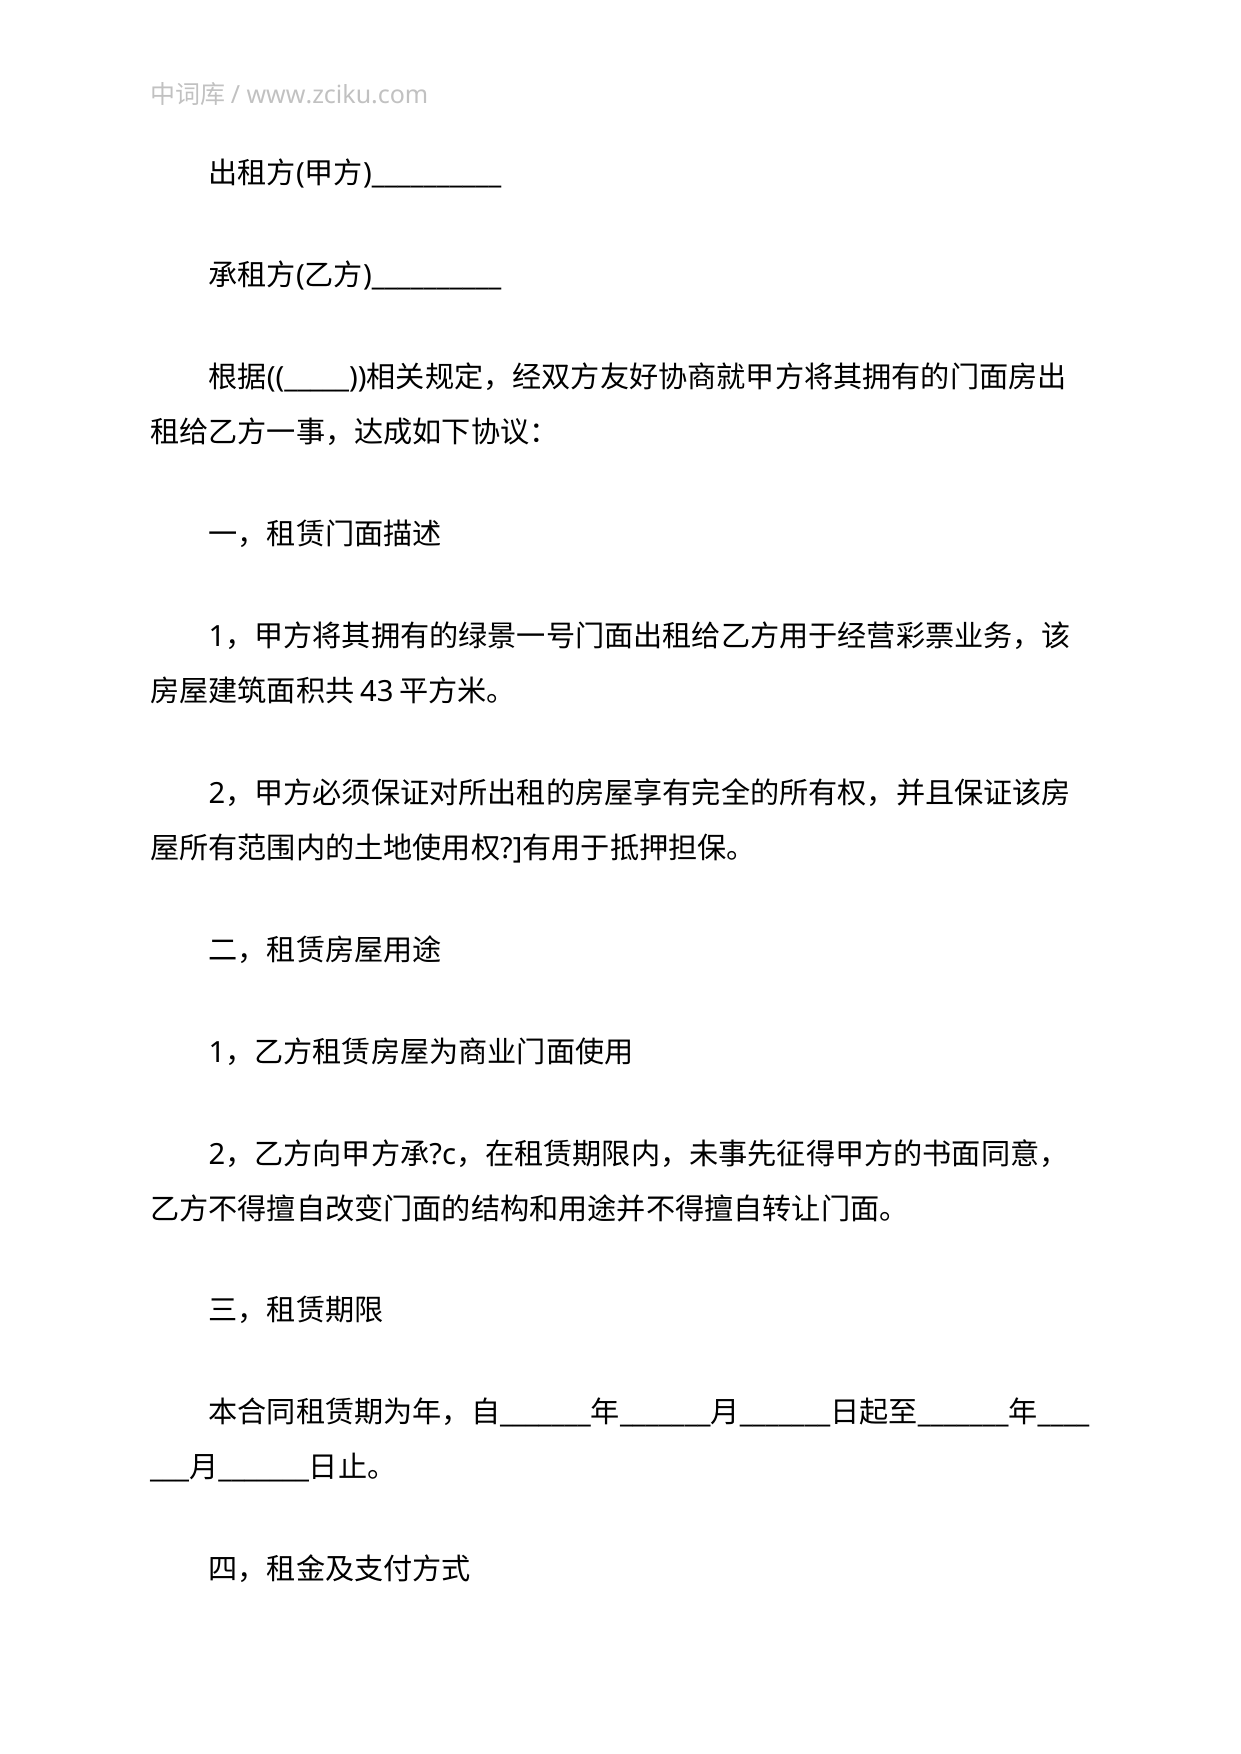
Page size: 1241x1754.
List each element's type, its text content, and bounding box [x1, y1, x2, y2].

text 出租方(甲方)__________ [150, 150, 1090, 192]
text 三，租赁期限 [150, 1287, 1090, 1329]
text 根据((_____))相关规定，经双方友好协商就甲方将其拥有的门面房出租给乙方一事，达成如下协议： [150, 354, 1090, 451]
text 2，甲方必须保证对所出租的房屋享有完全的所有权，并且保证该房屋所有范围内的土地使用权?]有用于抵押担保。 [150, 769, 1090, 867]
text 1，甲方将其拥有的绿景一号门面出租给乙方用于经营彩票业务，该房屋建筑面积共43平方米。 [150, 612, 1090, 710]
text 2，乙方向甲方承?c，在租赁期限内，未事先征得甲方的书面同意，乙方不得擅自改变门面的结构和用途并不得擅自转让门面。 [150, 1130, 1090, 1227]
text 一，租赁门面描述 [150, 511, 1090, 553]
text 本合同租赁期为年，自_______年_______月_______日起至_______年_______月_______日止。 [150, 1389, 1090, 1486]
text 1，乙方租赁房屋为商业门面使用 [150, 1028, 1090, 1071]
text 二，租赁房屋用途 [150, 926, 1090, 969]
text 承租方(乙方)__________ [150, 252, 1090, 294]
text 四，租金及支付方式 [150, 1546, 1090, 1588]
